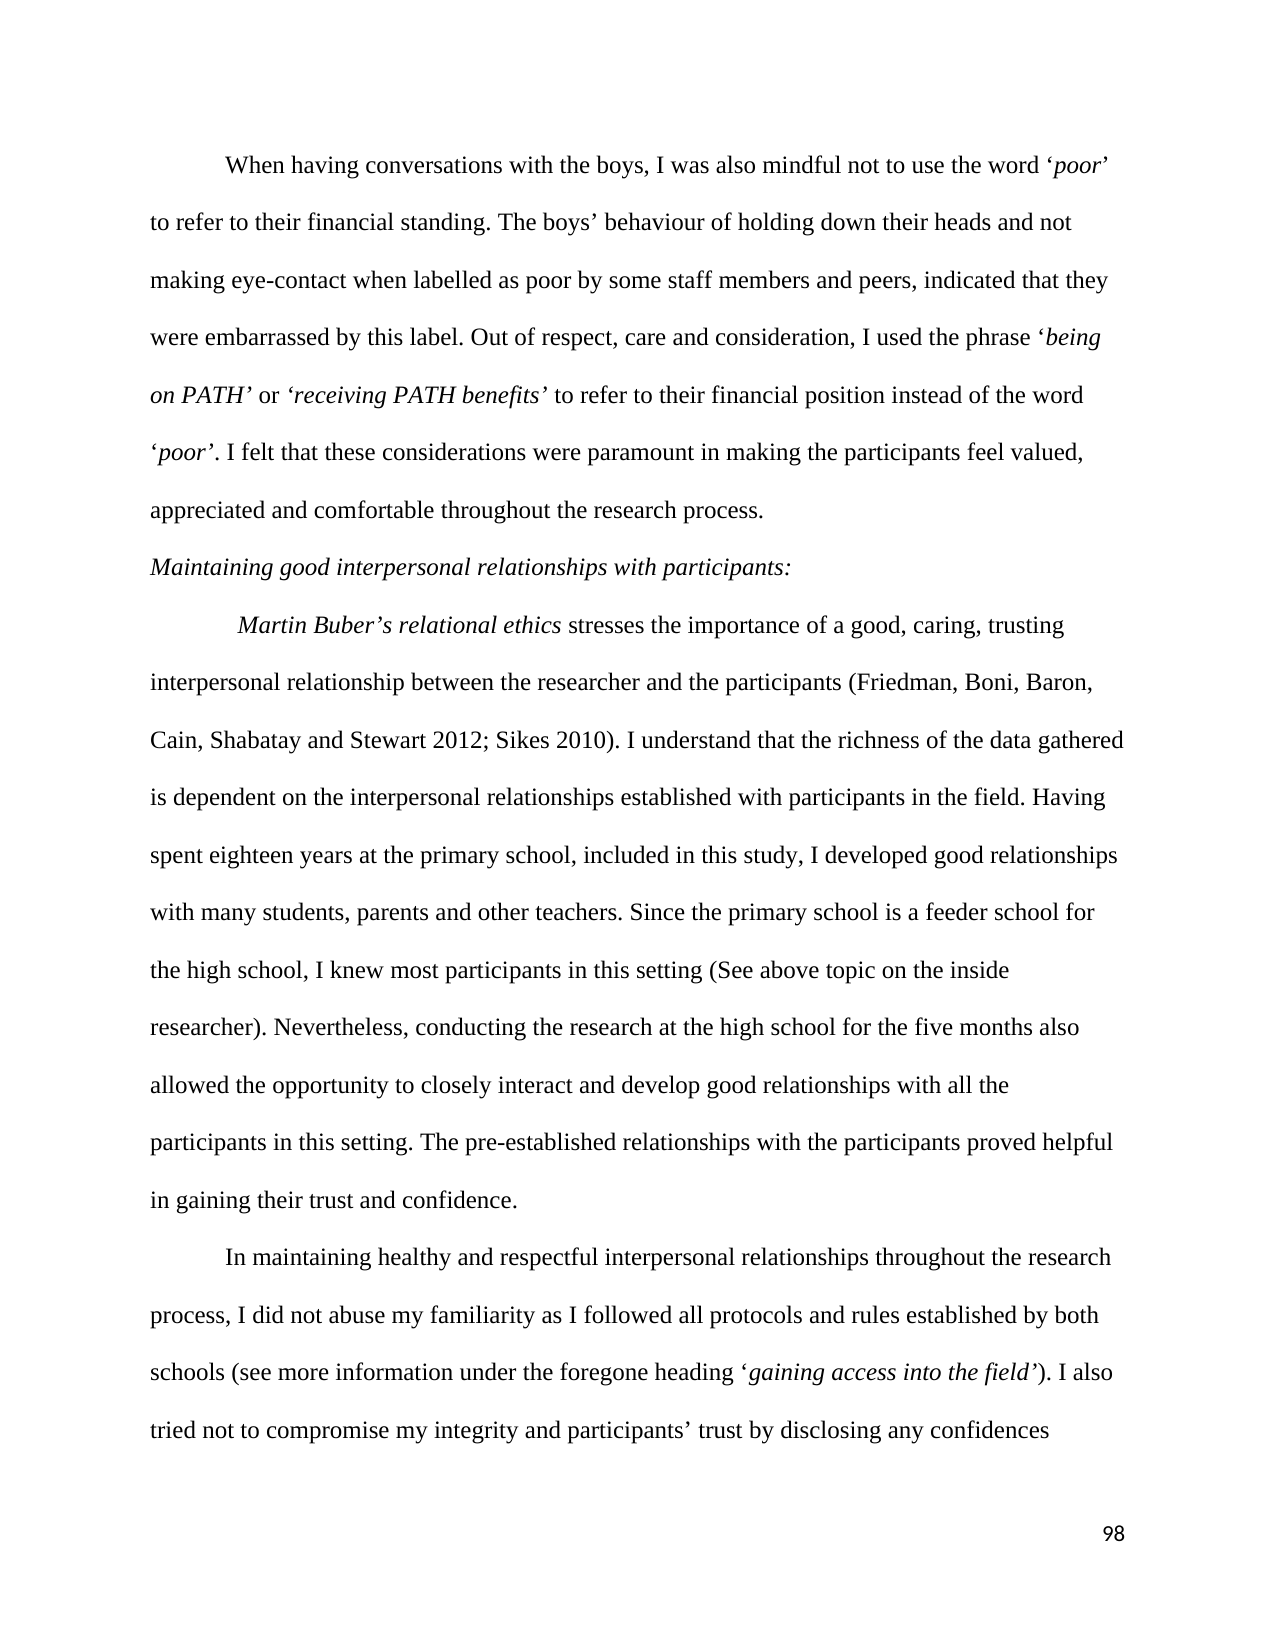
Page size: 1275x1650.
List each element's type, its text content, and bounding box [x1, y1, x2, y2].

text When having conversations with the boys, I was also mindful not to use the word ‘poor’ to refer to their financial standing. The boys’ behaviour of holding down their heads and not making eye-contact when labelled as poor by some staff members and peers, indicated that they were embarrassed by this label. Out of respect, care and consideration, I used the phrase ‘being on PATH’ or ‘receiving PATH benefits’ to refer to their financial position instead of the word ‘poor’. I felt that these considerations were paramount in making the participants feel valued, appreciated and comfortable throughout the research process. [150, 150, 1125, 524]
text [150, 1242, 1125, 1444]
text Maintaining good interpersonal relationships with participants: [150, 552, 1125, 581]
text Martin Buber’s relational ethics stresses the importance of a good, caring, trusting interpersonal relationship between the researcher and the participants (Friedman, Boni, Baron, Cain, Shabatay and Stewart 2012; Sikes 2010). I understand that the richness of the data gathered is dependent on the interpersonal relationships established with participants in the field. Having spent eighteen years at the primary school, included in this study, I developed good relationships with many students, parents and other teachers. Since the primary school is a feeder school for the high school, I knew most participants in this setting (See above topic on the inside researcher). Nevertheless, conducting the research at the high school for the five months also allowed the opportunity to closely interact and develop good relationships with all the participants in this setting. The pre-established relationships with the participants proved helpful in gaining their trust and confidence. [150, 610, 1125, 1214]
